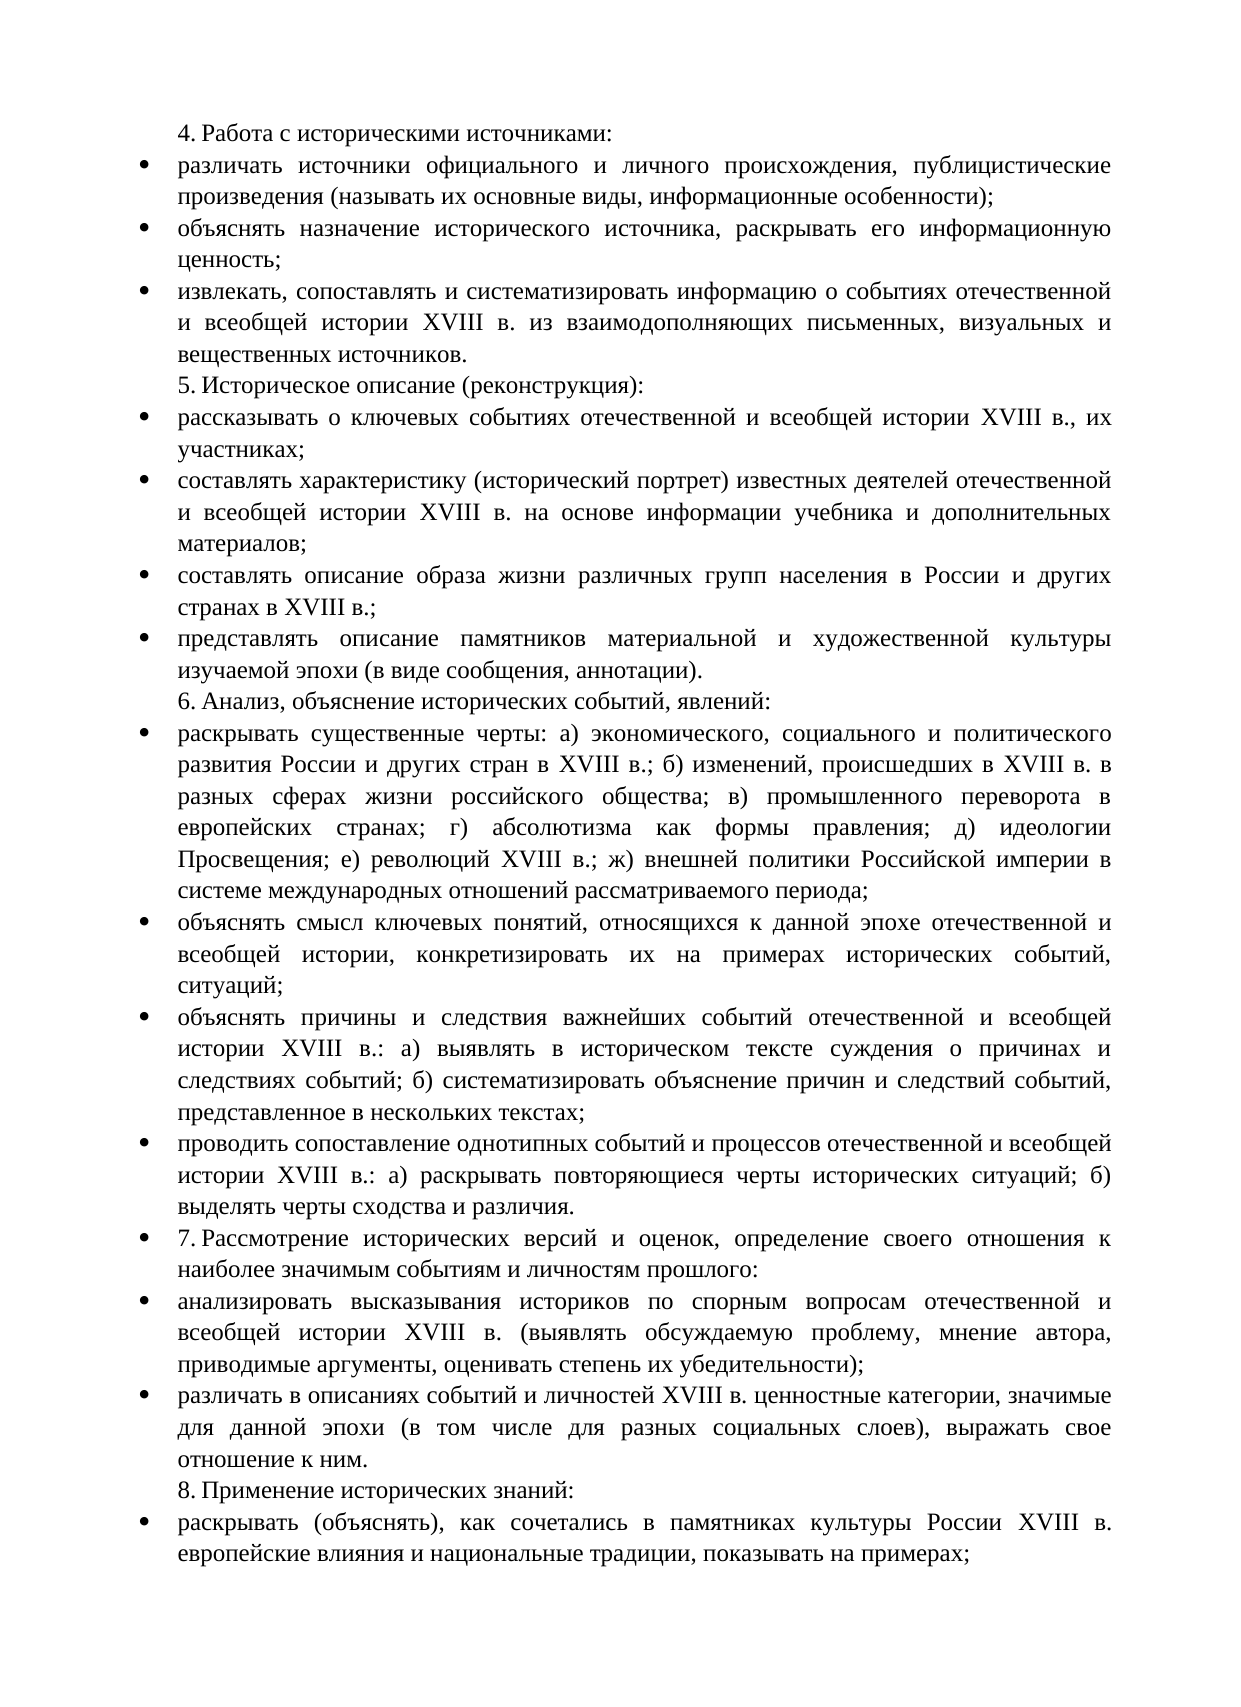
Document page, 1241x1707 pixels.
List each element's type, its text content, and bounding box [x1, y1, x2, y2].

list объяснять смысл ключевых понятий, относящихся к данной эпохе отечественной и всеобщей истории, конкретизировать их на примерах исторических событий, ситуаций; [140, 907, 1112, 999]
list проводить сопоставление однотипных событий и процессов отечественной и всеобщей истории XVIII в.: а) раскрывать повторяющиеся черты исторических ситуаций; б) выделять черты сходства и различия. [140, 1128, 1112, 1220]
list представлять описание памятников материальной и художественной культуры изучаемой эпохи (в виде сообщения, аннотации). [140, 623, 1112, 683]
list объяснять причины и следствия важнейших событий отечественной и всеобщей истории XVIII в.: а) выявлять в историческом тексте суждения о причинах и следствиях событий; б) систематизировать объяснение причин и следствий событий, представленное в нескольких текстах; [140, 1002, 1112, 1125]
text 6. Анализ, объяснение исторических событий, явлений: [177, 686, 1112, 715]
list раскрывать (объяснять), как сочетались в памятниках культуры России XVIII в. европейские влияния и национальные традиции, показывать на примерах; [140, 1507, 1112, 1567]
list 7. Рассмотрение исторических версий и оценок, определение своего отношения к наиболее значимым событиям и личностям прошлого: [140, 1223, 1112, 1283]
list составлять описание образа жизни различных групп населения в России и других странах в XVIII в.; [140, 560, 1112, 620]
list анализировать высказывания историков по спорным вопросам отечественной и всеобщей истории XVIII в. (выявлять обсуждаемую проблему, мнение автора, приводимые аргументы, оценивать степень их убедительности); [140, 1286, 1112, 1378]
list различать источники официального и личного происхождения, публицистические произведения (называть их основные виды, информационные особенности); [140, 150, 1112, 210]
text 5. Историческое описание (реконструкция): [177, 371, 1112, 399]
list составлять характеристику (исторический портрет) известных деятелей отечественной и всеобщей истории XVIII в. на основе информации учебника и дополнительных материалов; [140, 465, 1112, 557]
text 4. Работа с историческими источниками: [177, 118, 1112, 147]
list извлекать, сопоставлять и систематизировать информацию о событиях отечественной и всеобщей истории XVIII в. из взаимодополняющих письменных, визуальных и вещественных источников. [140, 276, 1112, 368]
list объяснять назначение исторического источника, раскрывать его информационную ценность; [140, 213, 1112, 273]
text 8. Применение исторических знаний: [177, 1475, 1112, 1504]
list рассказывать о ключевых событиях отечественной и всеобщей истории XVIII в., их участниках; [140, 402, 1112, 462]
list раскрывать существенные черты: а) экономического, социального и политического развития России и других стран в XVIII в.; б) изменений, происшедших в XVIII в. в разных сферах жизни российского общества; в) промышленного переворота в европейских странах; г) абсолютизма как формы правления; д) идеологии Просвещения; е) революций XVIII в.; ж) внешней политики Российской империи в системе международных отношений рассматриваемого периода; [140, 718, 1112, 904]
list различать в описаниях событий и личностей XVIII в. ценностные категории, значимые для данной эпохи (в том числе для разных социальных слоев), выражать свое отношение к ним. [140, 1381, 1112, 1472]
